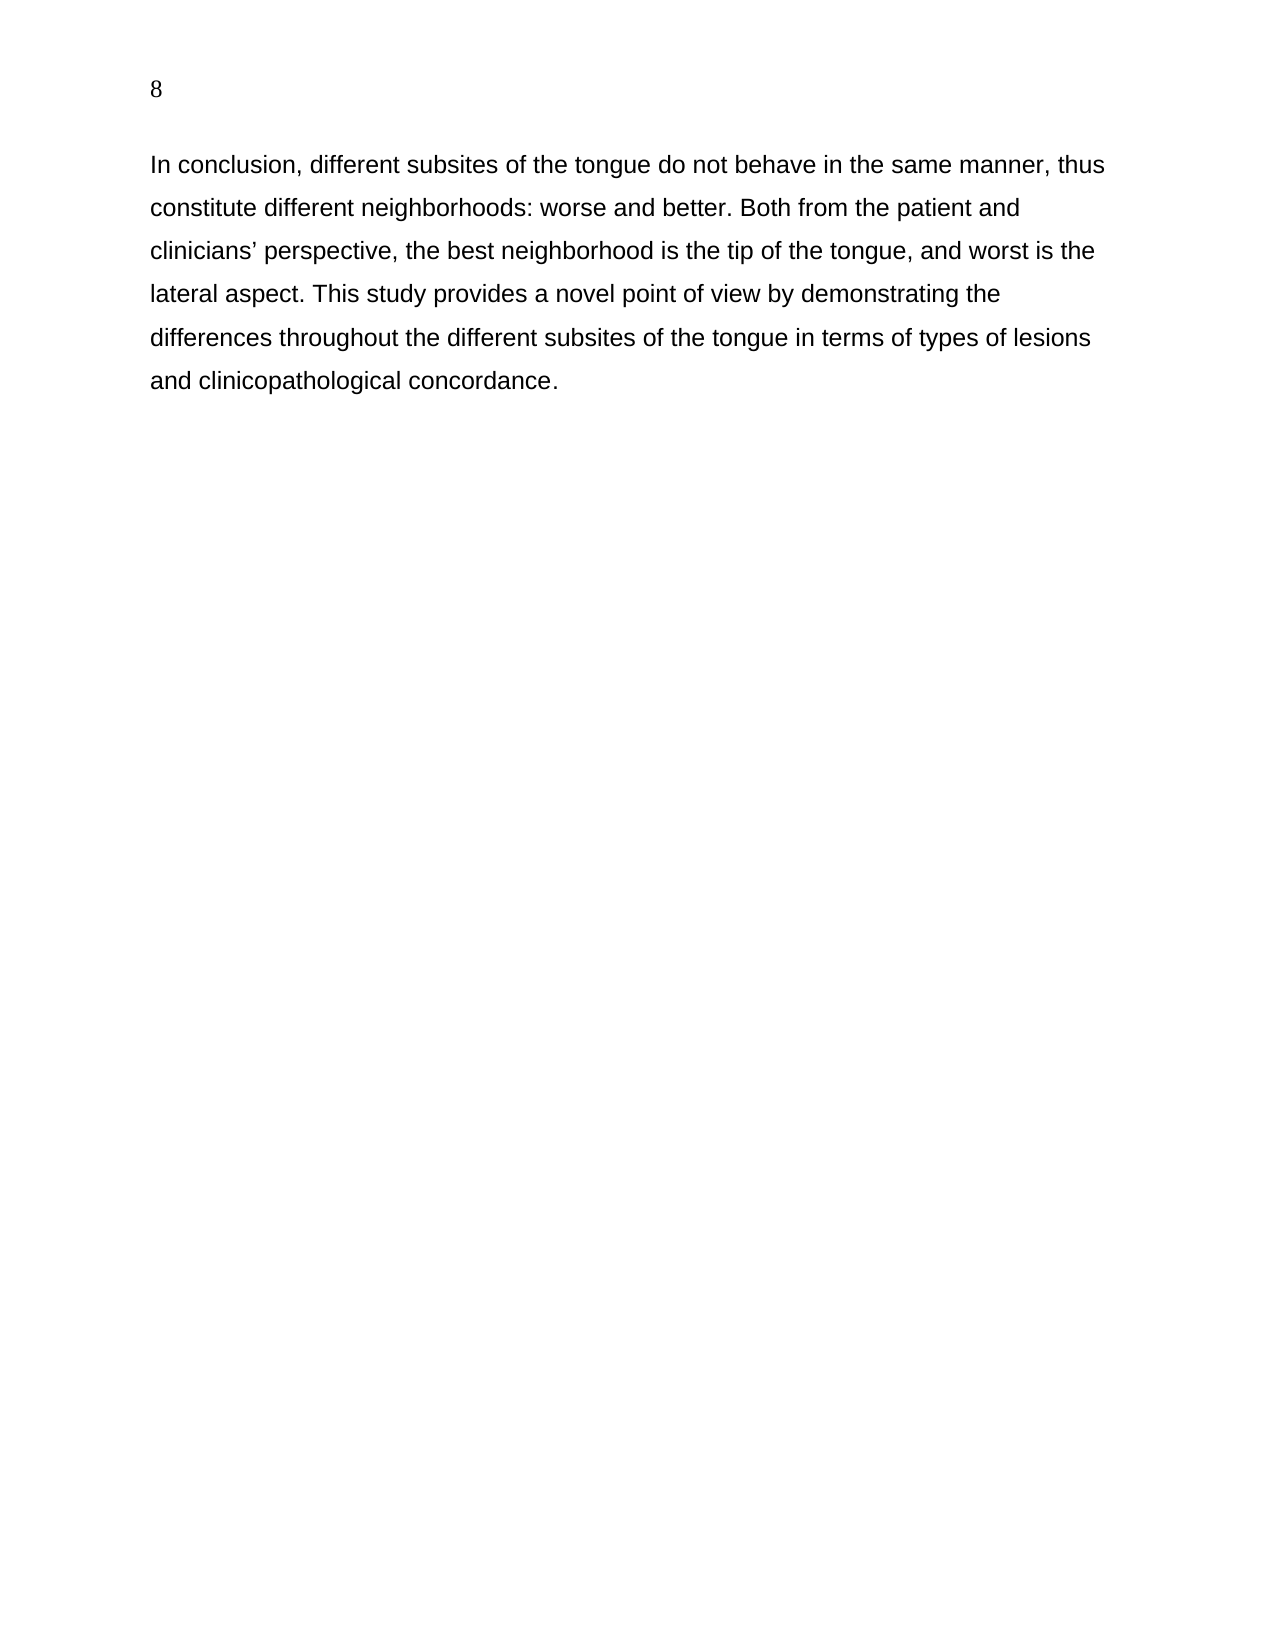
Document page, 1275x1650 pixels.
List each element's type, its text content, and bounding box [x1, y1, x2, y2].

text In conclusion, different subsites of the tongue do not behave in the same manner, thus constitute different neighborhoods: worse and better. Both from the patient and clinicians’ perspective, the best neighborhood is the tip of the tongue, and worst is the lateral aspect. This study provides a novel point of view by demonstrating the differences throughout the different subsites of the tongue in terms of types of lesions and clinicopathological concordance. [150, 150, 1125, 394]
